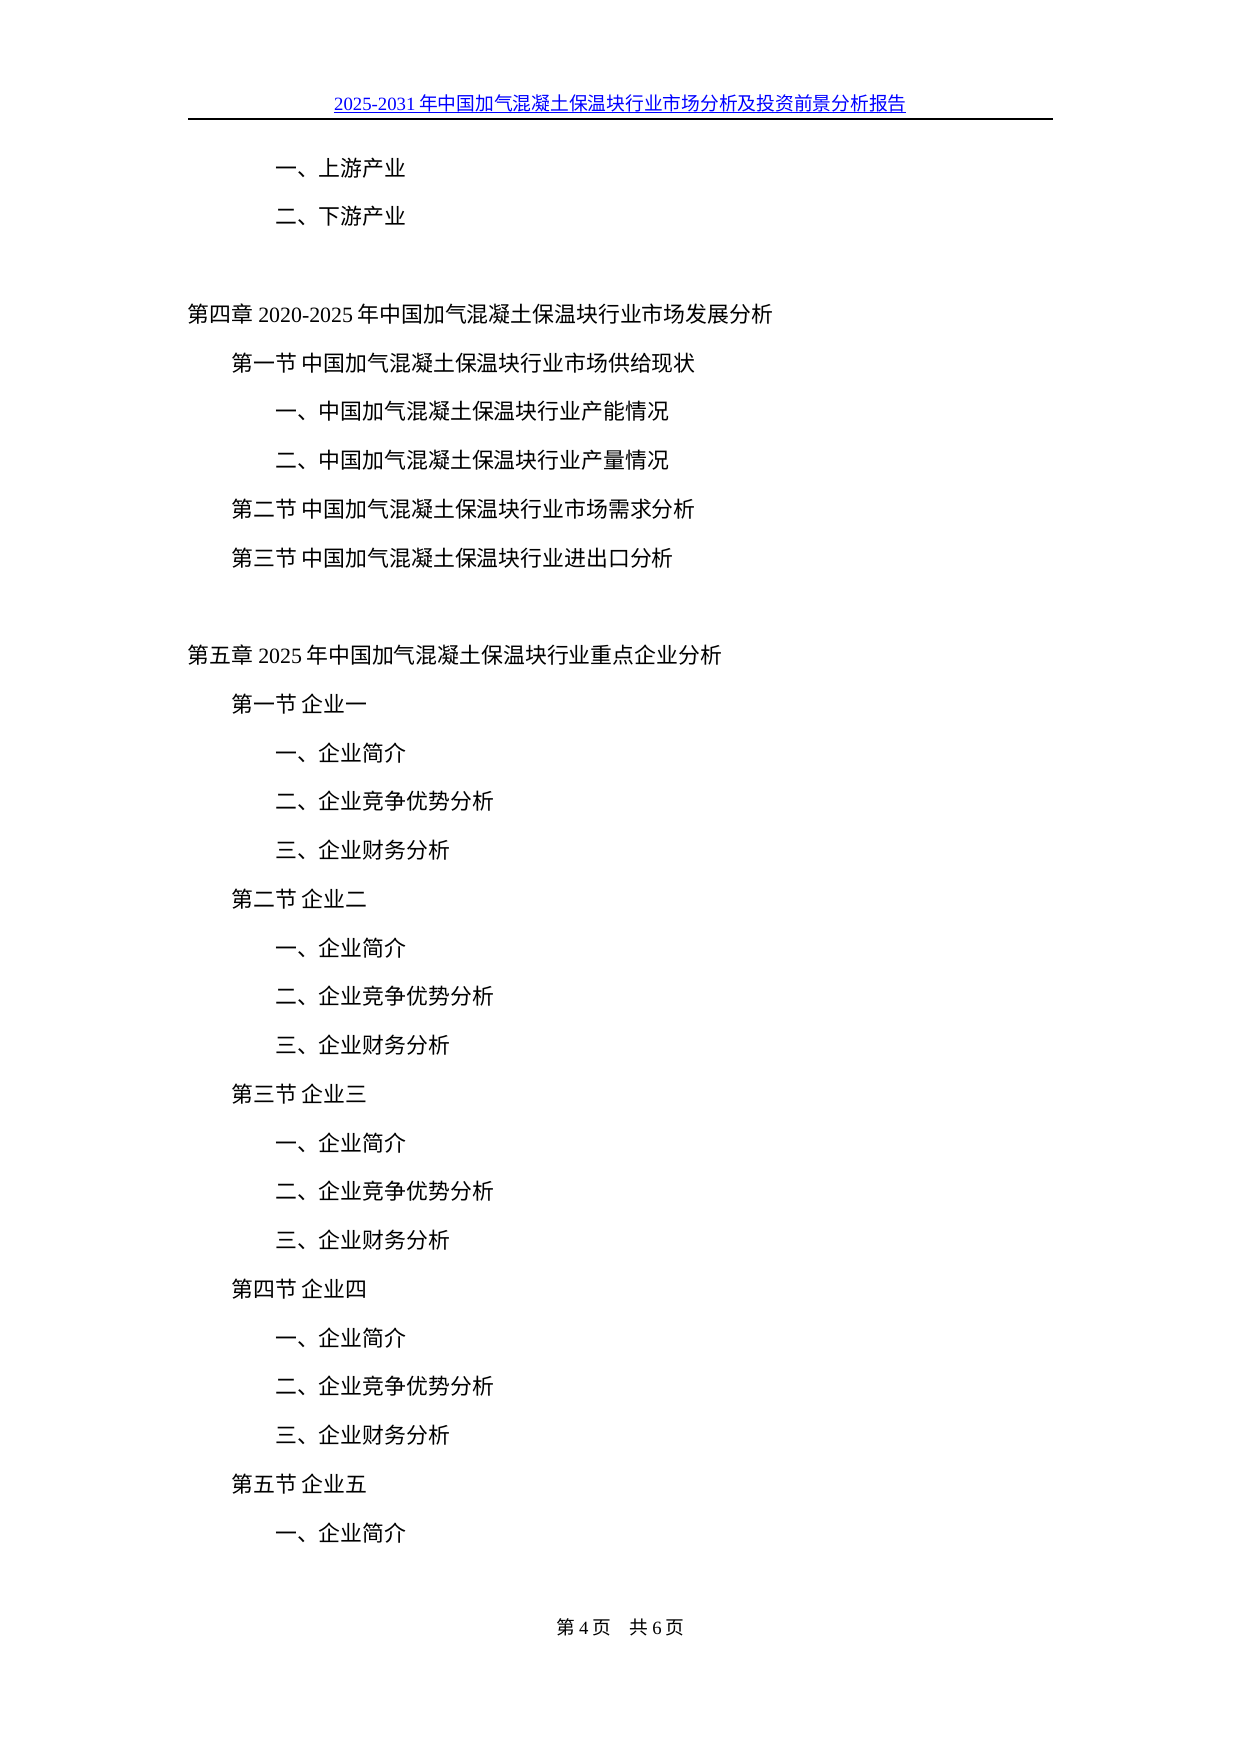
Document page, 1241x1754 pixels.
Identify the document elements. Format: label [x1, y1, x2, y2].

text [187, 150, 1053, 1548]
